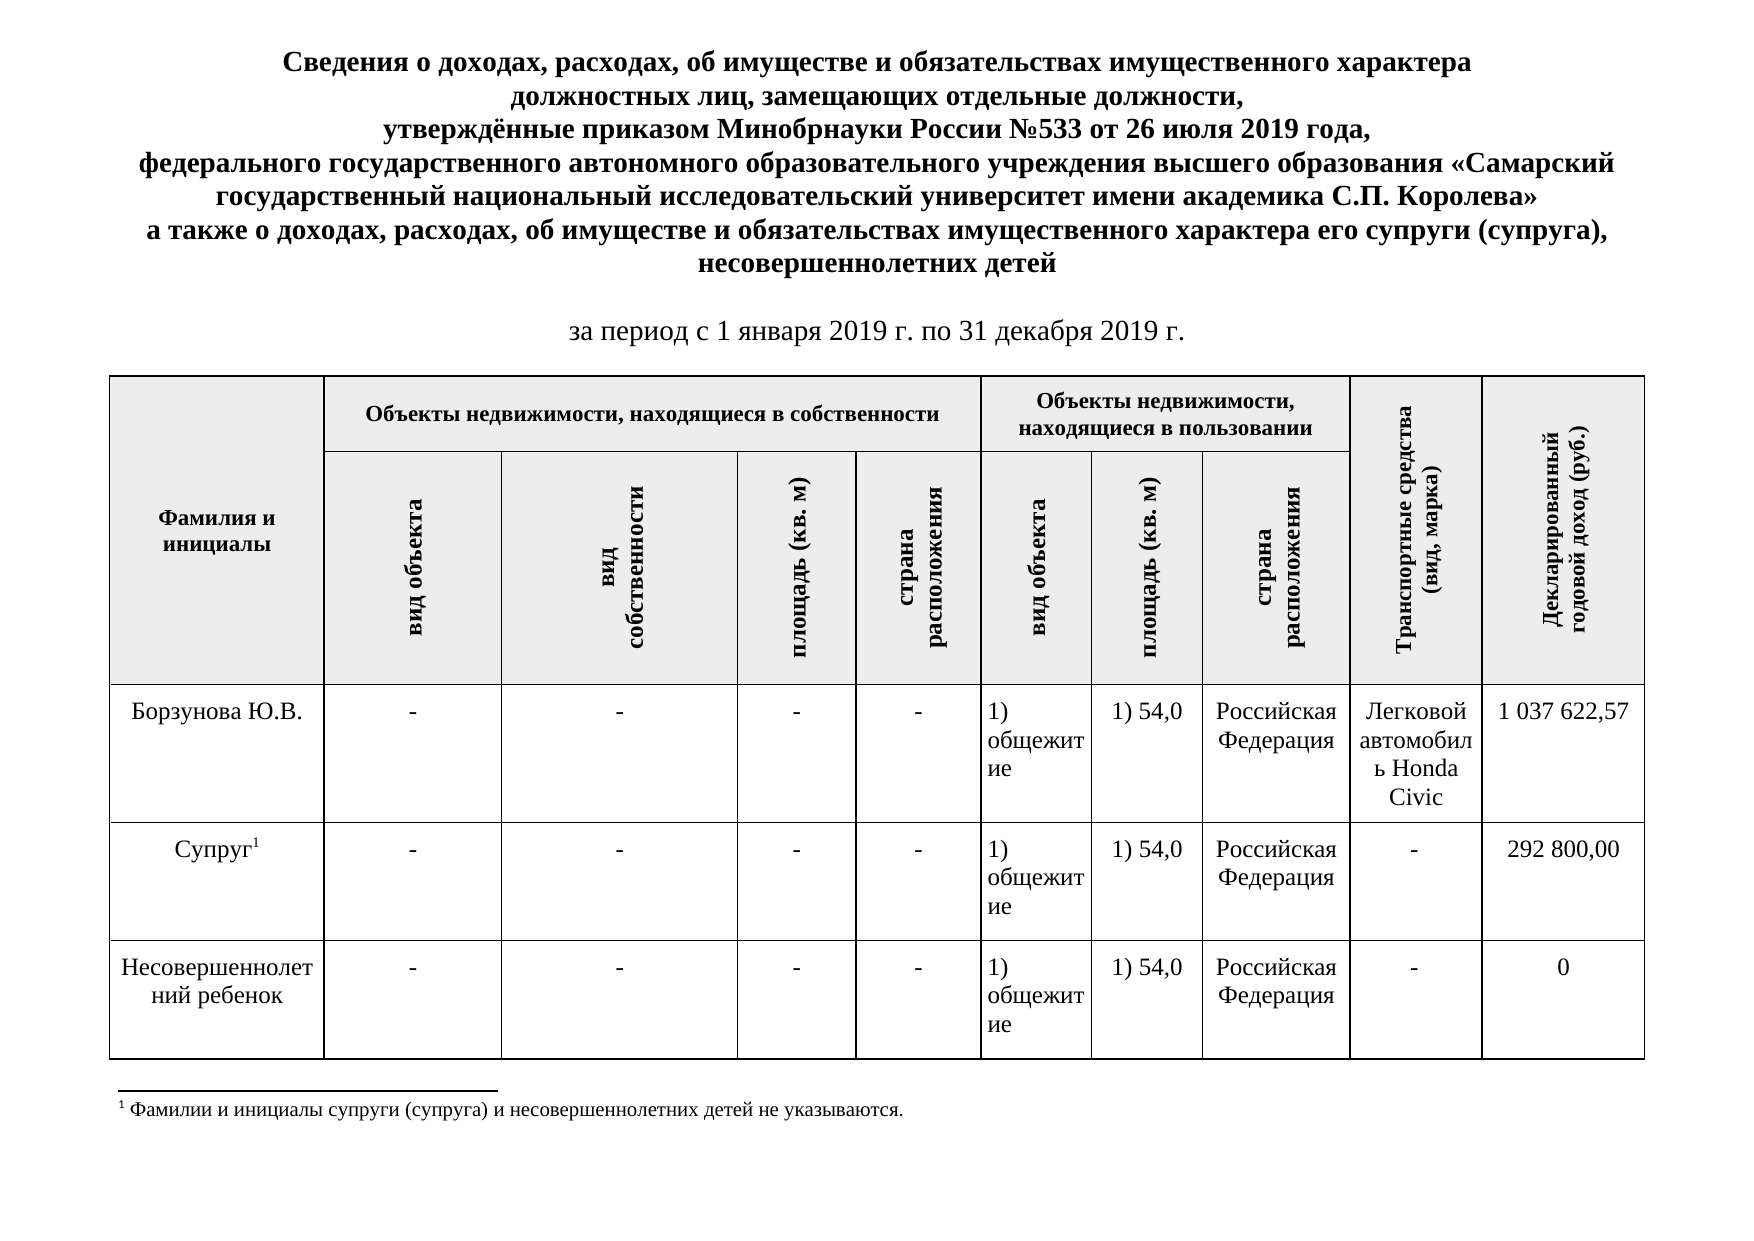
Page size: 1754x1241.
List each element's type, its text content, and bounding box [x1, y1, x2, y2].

table_cell - [502, 941, 737, 1058]
table_cell площадь (кв. м) [738, 452, 855, 684]
table_cell - [502, 823, 737, 940]
table_cell - [1351, 823, 1481, 940]
table_cell - [325, 685, 501, 822]
text а также о доходах, расходах, об имуществе и обязательствах имущественного характера его супруги (супруга), несовершеннолетних детей [118, 212, 1636, 279]
table_cell - [857, 685, 980, 822]
table_cell 1) 54,0 [1092, 941, 1202, 1058]
table_cell Российская Федерация [1203, 685, 1349, 822]
table_cell - [857, 941, 980, 1058]
table_cell Легковой автомобиль Honda Civic [1351, 685, 1481, 822]
table_cell Несовершеннолетний ребенок [110, 941, 323, 1058]
table_cell 1) 54,0 [1092, 823, 1202, 940]
table_cell 1) общежитие [982, 685, 1091, 822]
table_header Фамилия и инициалы [110, 377, 323, 684]
table_cell - [502, 685, 737, 822]
table_cell - [325, 941, 501, 1058]
table_header Объекты недвижимости, находящиеся в пользовании [982, 377, 1349, 451]
table_cell - [857, 823, 980, 940]
table_cell страна расположения [1203, 452, 1349, 684]
table_cell Российская Федерация [1203, 941, 1349, 1058]
text за период с 1 января 2019 г. по 31 декабря 2019 г. [118, 313, 1636, 346]
table_cell 1) общежитие [982, 823, 1091, 940]
table_cell - [738, 941, 855, 1058]
table_cell 1 037 622,57 [1483, 685, 1644, 822]
text Сведения о доходах, расходах, об имуществе и обязательствах имущественного характера должностных лиц, замещающих отдельные должности, утверждённые приказом Минобрнауки России №533 от 26 июля 2019 года, федерального государственного автономного образовательного учреждения высшего образования «Самарский государственный национальный исследовательский университет имени академика С.П. Королева» [118, 44, 1636, 212]
table_cell 292 800,00 [1483, 823, 1644, 940]
table_cell - [325, 823, 501, 940]
table_cell 1) 54,0 [1092, 685, 1202, 822]
table_cell - [1351, 941, 1481, 1058]
table_cell - [738, 823, 855, 940]
table_cell Борзунова Ю.В. [110, 685, 323, 822]
table_cell площадь (кв. м) [1092, 452, 1202, 684]
table_cell страна расположения [857, 452, 980, 684]
table_cell Супруг [110, 823, 323, 940]
table_cell Российская Федерация [1203, 823, 1349, 940]
table_cell вид объекта [982, 452, 1091, 684]
table_header Объекты недвижимости, находящиеся в собственности [325, 377, 980, 451]
table_cell вид собственности [502, 452, 737, 684]
table_header Транспортные средства (вид, марка) [1351, 377, 1481, 684]
table_cell 1) общежитие [982, 941, 1091, 1058]
table_cell вид объекта [325, 452, 501, 684]
table_cell - [738, 685, 855, 822]
table_header Декларированный годовой доход (руб.) [1483, 377, 1644, 684]
table_cell 0 [1483, 941, 1644, 1058]
